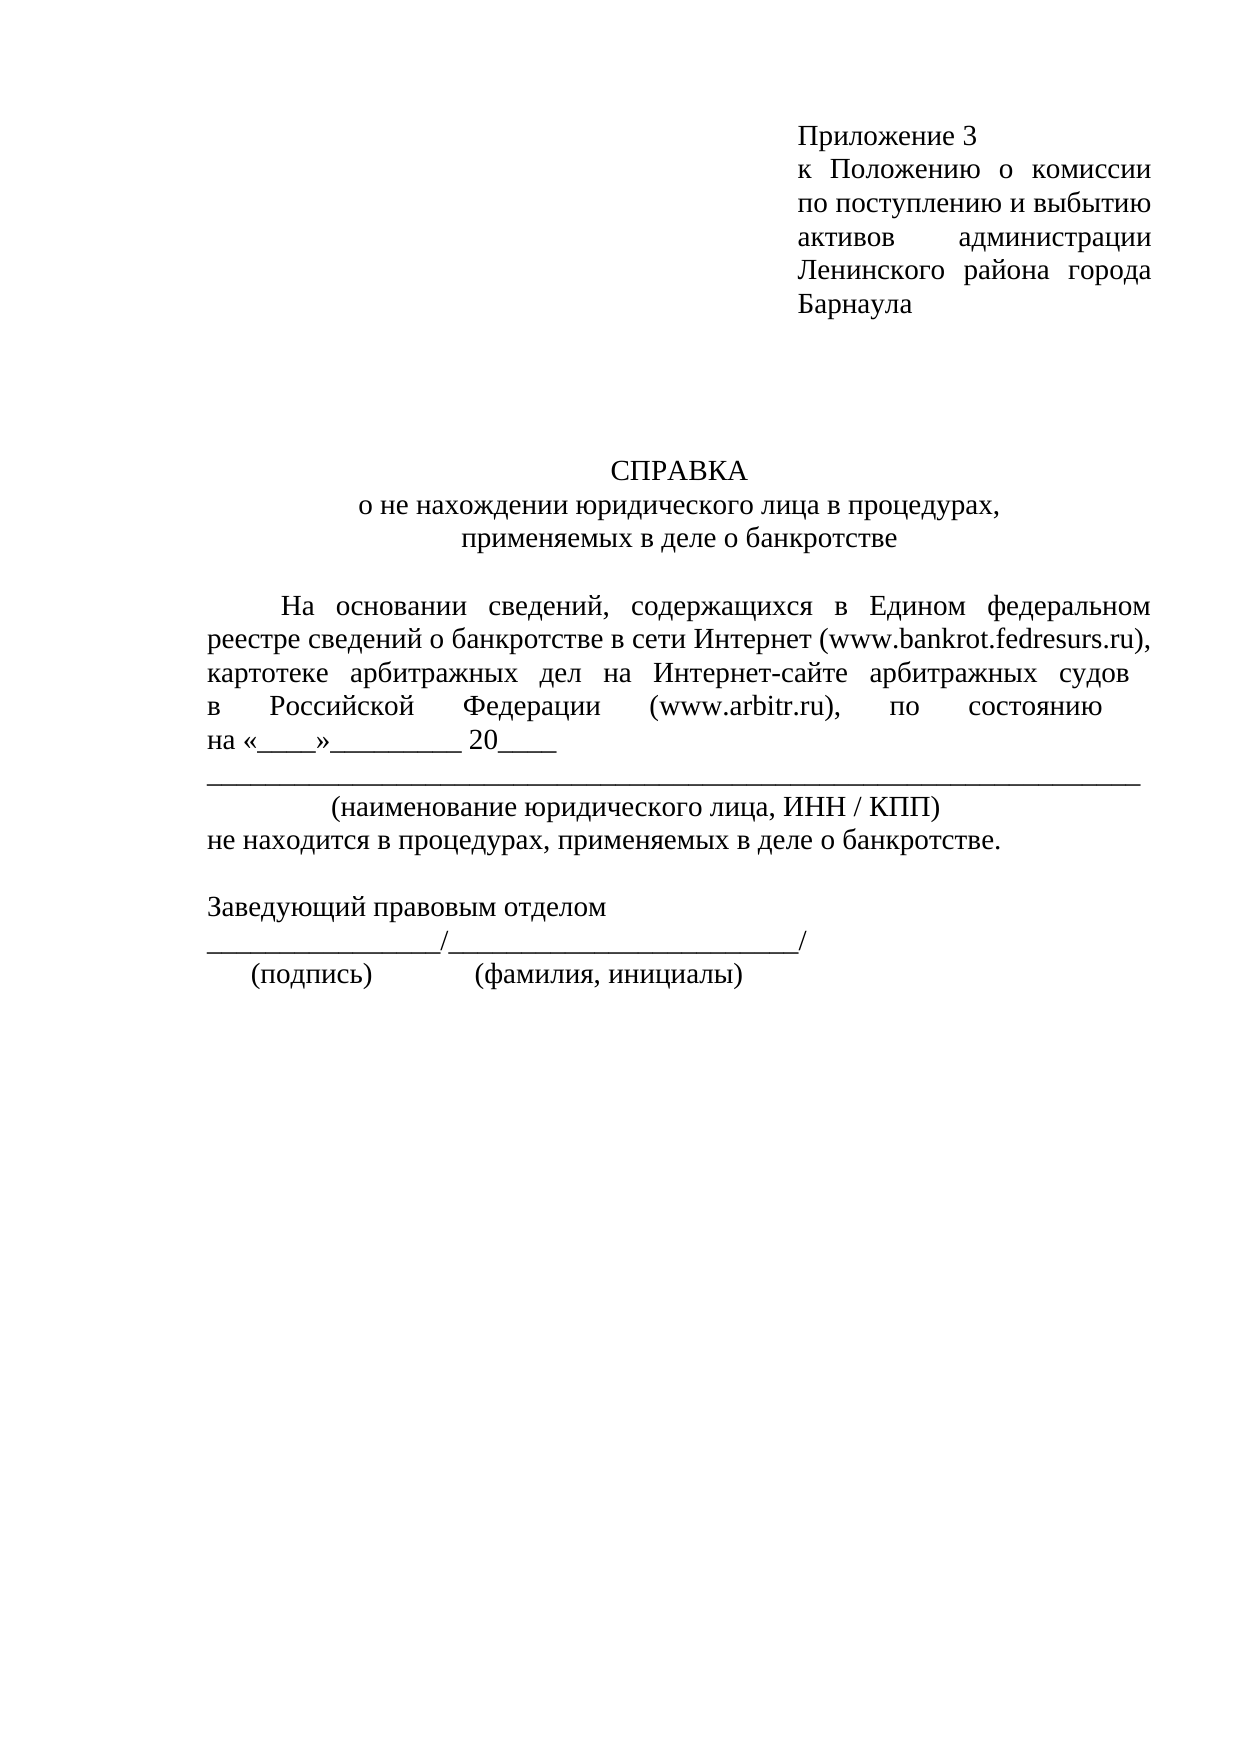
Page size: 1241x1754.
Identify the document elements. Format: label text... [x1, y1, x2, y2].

text применяемых в деле о банкротстве [207, 521, 1152, 554]
text ________________________________________________________________ [207, 755, 1152, 789]
text Заведующий правовым отделом [207, 889, 1152, 923]
text СПРАВКА [207, 453, 1152, 487]
text к Положению о комиссии по поступлению и выбытию активов администрации Ленинского района города Барнаула [797, 152, 1152, 319]
text ________________/________________________/ [207, 923, 1152, 957]
text Приложение 3 [797, 118, 1152, 152]
text (подпись) (фамилия, инициалы) [207, 957, 1152, 990]
text о не нахождении юридического лица в процедурах, [207, 487, 1152, 521]
text не находится в процедурах, применяемых в деле о банкротстве. [207, 822, 1152, 856]
text На основании сведений, содержащихся в Едином федеральном реестре сведений о банкротстве в сети Интернет (www.bankrot.fedresurs.ru), картотеке арбитражных дел на Интернет-сайте арбитражных судов в Российской Федерации (www.arbitr.ru), по состоянию на «____»_________ 20____ [207, 588, 1152, 755]
text (наименование юридического лица, ИНН / КПП) [207, 789, 1152, 822]
